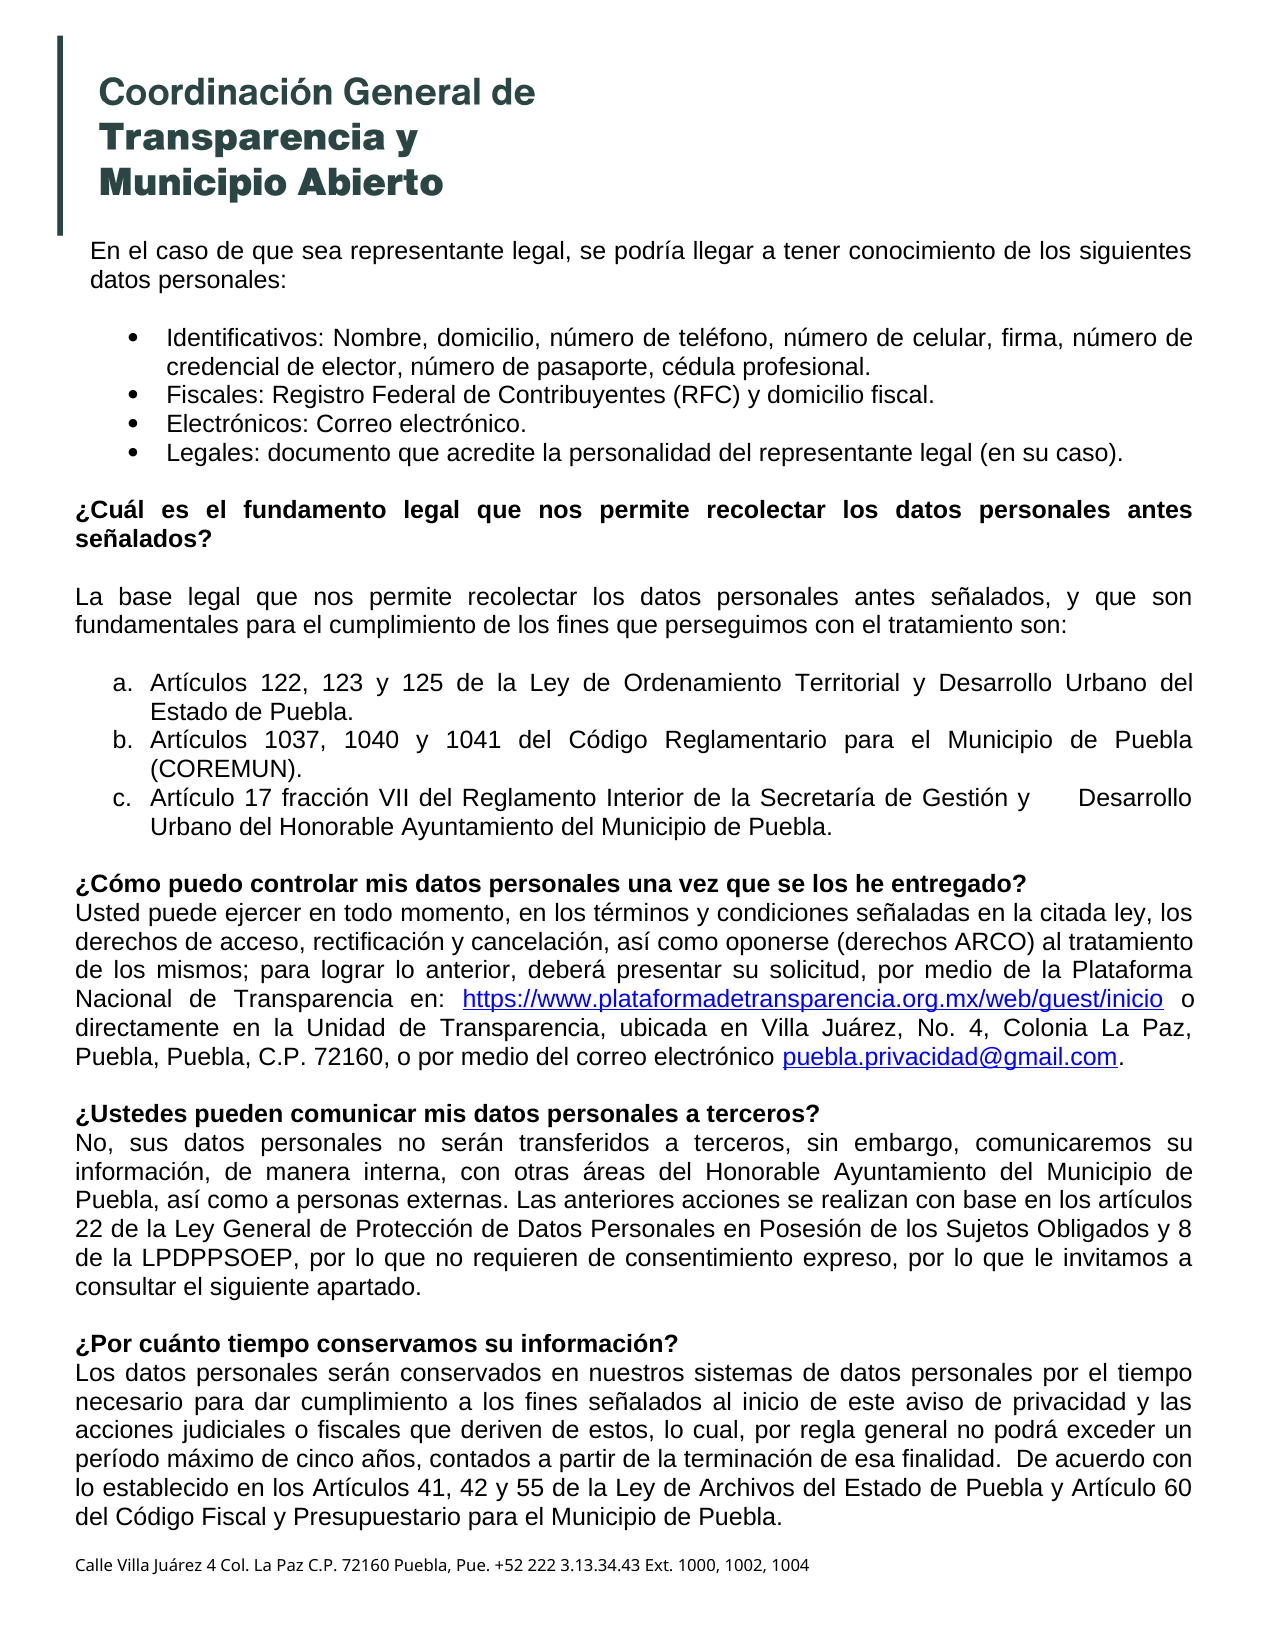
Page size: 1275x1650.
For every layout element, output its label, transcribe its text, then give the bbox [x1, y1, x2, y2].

list Electrónicos: Correo electrónico. [128, 409, 1195, 438]
text Usted puede ejercer en todo momento, en los términos y condiciones señaladas en la citada ley, los derechos de acceso, rectificación y cancelación, así como oponerse (derechos ARCO) al tratamiento de los mismos; para lograr lo anterior, deberá presentar su solicitud, por medio de la Plataforma Nacional de Transparencia en: https://www.plataformadetransparencia.org.mx/web/guest/inicio o directamente en la Unidad de Transparencia, ubicada en Villa Juárez, No. 4, Colonia La Paz, Puebla, Puebla, C.P. 72160, o por medio del correo electrónico puebla.privacidad@gmail.com. [75, 898, 1195, 1071]
list En el caso de que sea representante legal, se podría llegar a tener conocimiento de los siguientes datos personales: [90, 236, 1195, 294]
list Artículo 17 fracción VII del Reglamento Interior de la Secretaría de Gestión y Desarrollo Urbano del Honorable Ayuntamiento del Municipio de Puebla. [112, 783, 1195, 841]
list Identificativos: Nombre, domicilio, número de teléfono, número de celular, firma, número de credencial de elector, número de pasaporte, cédula profesional. [128, 323, 1195, 380]
text ¿Ustedes pueden comunicar mis datos personales a terceros? [75, 1099, 1195, 1128]
list Fiscales: Registro Federal de Contribuyentes (RFC) y domicilio fiscal. [128, 380, 1195, 409]
list Artículos 122, 123 y 125 de la Ley de Ordenamiento Territorial y Desarrollo Urbano del Estado de Puebla. [112, 668, 1195, 726]
list Artículos 1037, 1040 y 1041 del Código Reglamentario para el Municipio de Puebla (COREMUN). [112, 726, 1195, 783]
text La base legal que nos permite recolectar los datos personales antes señalados, y que son fundamentales para el cumplimiento de los fines que perseguimos con el tratamiento son: [75, 582, 1195, 639]
text ¿Cuál es el fundamento legal que nos permite recolectar los datos personales antes señalados? [75, 496, 1195, 553]
text No, sus datos personales no serán transferidos a terceros, sin embargo, comunicaremos su información, de manera interna, con otras áreas del Honorable Ayuntamiento del Municipio de Puebla, así como a personas externas. Las anteriores acciones se realizan con base en los artículos 22 de la Ley General de Protección de Datos Personales en Posesión de los Sujetos Obligados y 8 de la LPDPPSOEP, por lo que no requieren de consentimiento expreso, por lo que le invitamos a consultar el siguiente apartado. [75, 1128, 1195, 1301]
text ¿Por cuánto tiempo conservamos su información? [75, 1329, 1195, 1358]
picture [0, 0, 1275, 1626]
text Los datos personales serán conservados en nuestros sistemas de datos personales por el tiempo necesario para dar cumplimiento a los fines señalados al inicio de este aviso de privacidad y las acciones judiciales o fiscales que deriven de estos, lo cual, por regla general no podrá exceder un período máximo de cinco años, contados a partir de la terminación de esa finalidad. De acuerdo con lo establecido en los Artículos 41, 42 y 55 de la Ley de Archivos del Estado de Puebla y Artículo 60 del Código Fiscal y Presupuestario para el Municipio de Puebla. [75, 1358, 1195, 1531]
list Legales: documento que acredite la personalidad del representante legal (en su caso). [128, 438, 1195, 467]
text ¿Cómo puedo controlar mis datos personales una vez que se los he entregado? [75, 869, 1195, 898]
